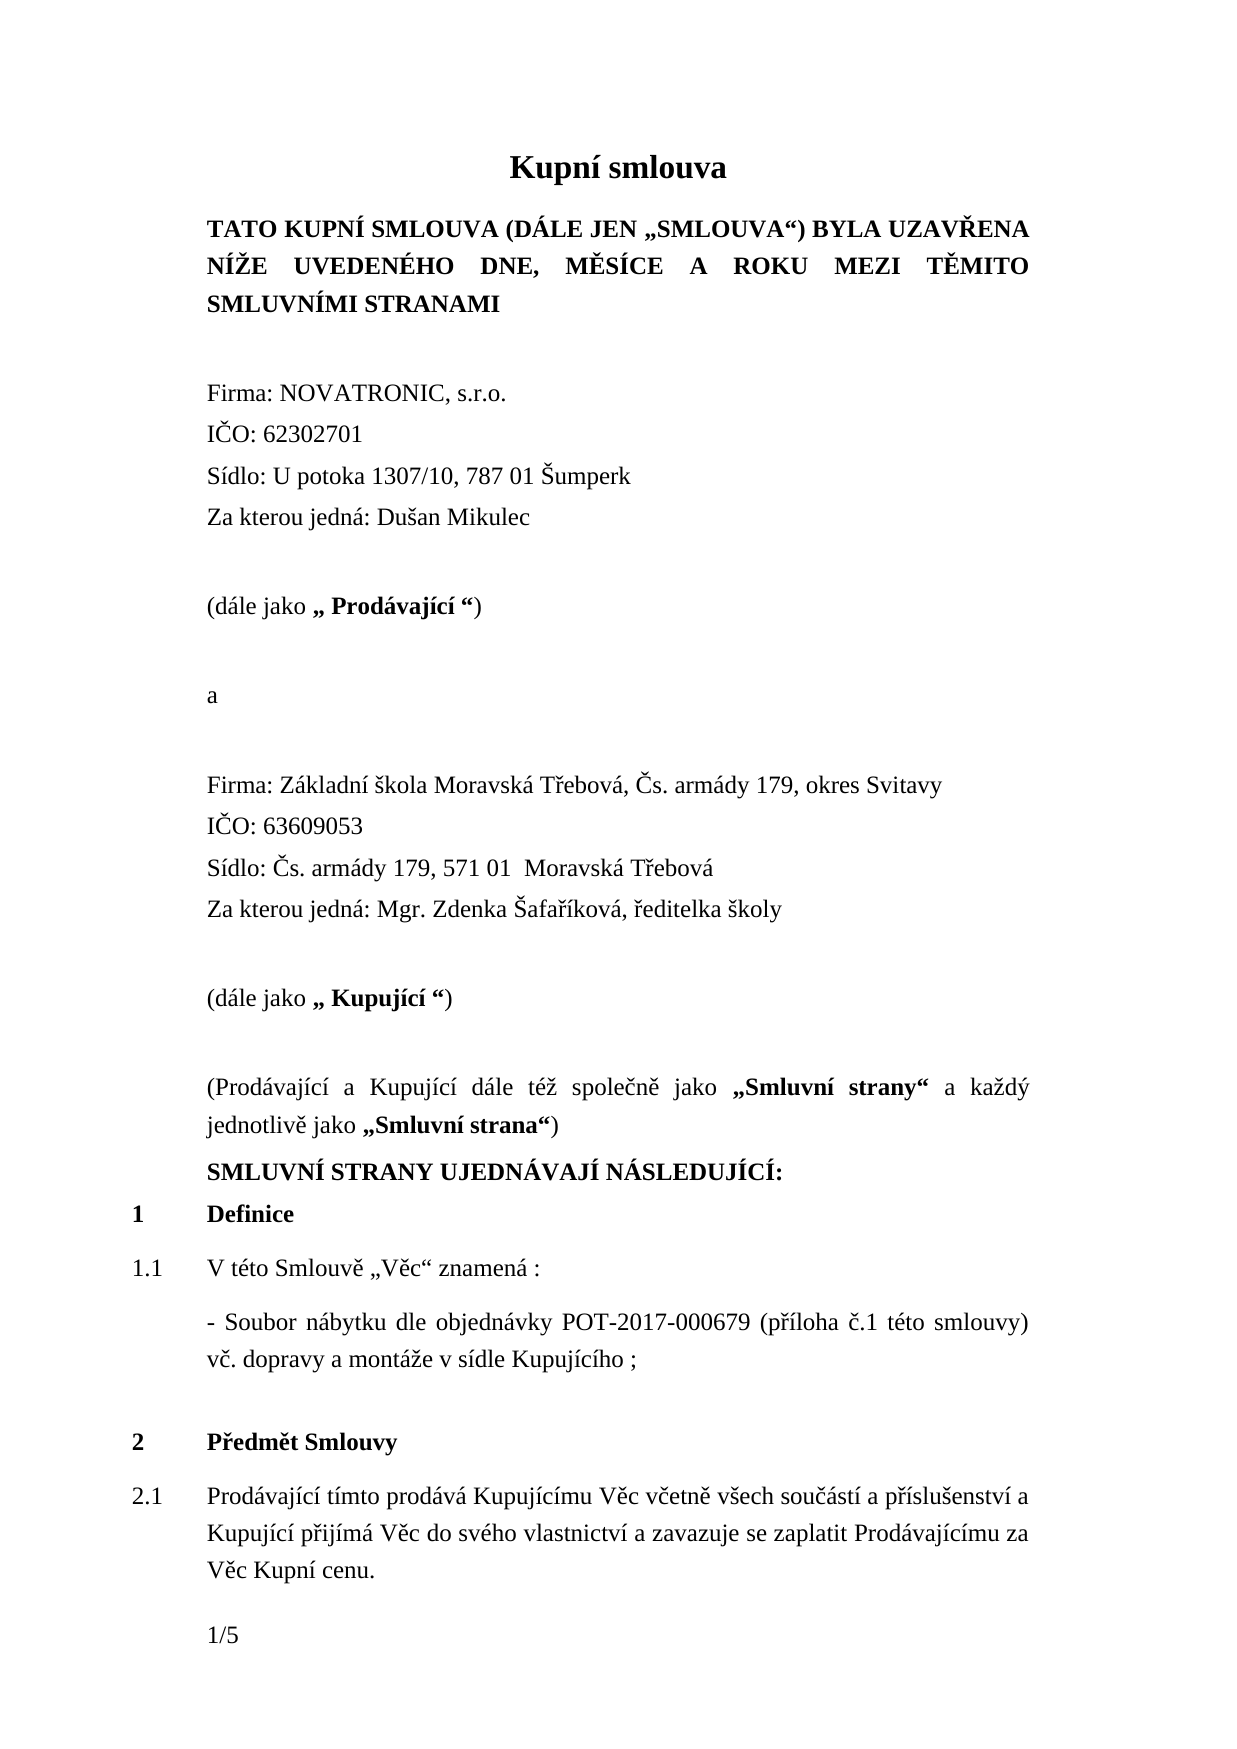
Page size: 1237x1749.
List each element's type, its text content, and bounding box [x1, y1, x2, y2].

text TATO KUPNÍ SMLOUVA (DÁLE JEN „SMLOUVA“) BYLA UZAVŘENA NÍŽE UVEDENÉHO DNE, MĚSÍCE A ROKU MEZI TĚMITO SMLUVNÍMI STRANAMI [207, 214, 1030, 317]
text Sídlo: Čs. armády 179, 571 01 Moravská Třebová [207, 853, 1030, 881]
subtitle Prodávající tímto prodává Kupujícímu Věc včetně všech součástí a příslušenství a Kupující přijímá Věc do svého vlastnictví a zavazuje se zaplatit Prodávajícímu za Věc Kupní cenu. [132, 1481, 1030, 1584]
text IČO: 63609053 [207, 811, 1030, 840]
text (dále jako „ Kupující “) [207, 983, 1030, 1012]
text SMLUVNÍ STRANY UJEDNÁVAJÍ NÁSLEDUJÍCÍ: [207, 1157, 1030, 1186]
subtitle V této Smlouvě „Věc“ znamená : [132, 1253, 1030, 1282]
text Kupní smlouva [207, 148, 1030, 186]
text a [207, 681, 1030, 709]
text (Prodávající a Kupující dále též společně jako „Smluvní strany“ a každý jednotlivě jako „Smluvní strana“) [207, 1072, 1030, 1138]
subtitle Předmět Smlouvy [132, 1427, 1030, 1456]
text Firma: Základní škola Moravská Třebová, Čs. armády 179, okres Svitavy [207, 770, 1030, 798]
text - Soubor nábytku dle objednávky POT-2017-000679 (příloha č.1 této smlouvy) vč. dopravy a montáže v sídle Kupujícího ; [207, 1307, 1030, 1373]
subtitle Definice [132, 1199, 1030, 1228]
text Za kterou jedná: Mgr. Zdenka Šafaříková, ředitelka školy [207, 894, 1030, 923]
text Za kterou jedná: Dušan Mikulec [207, 502, 1030, 531]
text Sídlo: U potoka 1307/10, 787 01 Šumperk [207, 461, 1030, 489]
text (dále jako „ Prodávající “) [207, 591, 1030, 620]
text IČO: 62302701 [207, 419, 1030, 448]
text Firma: NOVATRONIC, s.r.o. [207, 378, 1030, 407]
